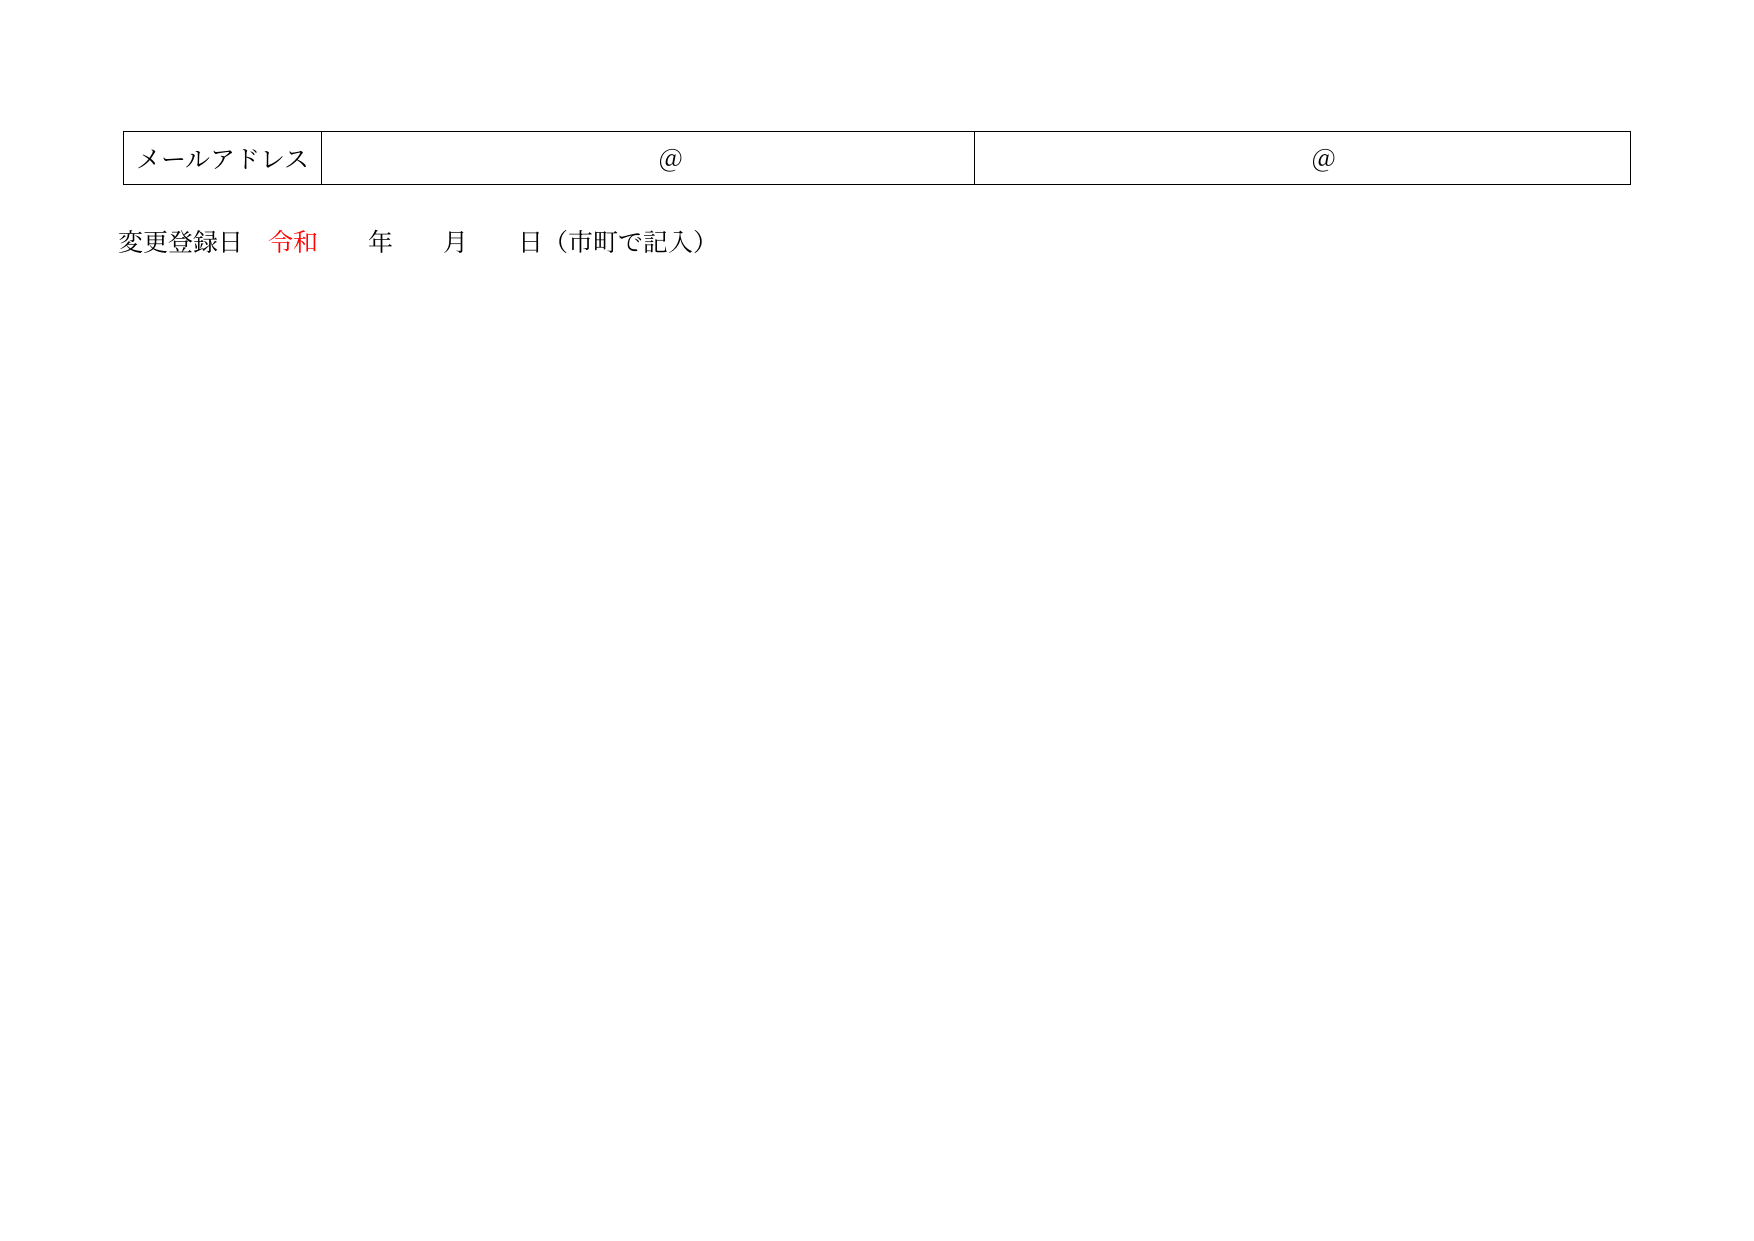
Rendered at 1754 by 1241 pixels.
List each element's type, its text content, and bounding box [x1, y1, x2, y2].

table_cell ＠ [975, 132, 1630, 184]
table_cell メールアドレス [124, 132, 321, 184]
table_cell ＠ [322, 132, 974, 184]
text 変更登録日 令和 年 月 日（市町で記入） [118, 222, 1636, 260]
